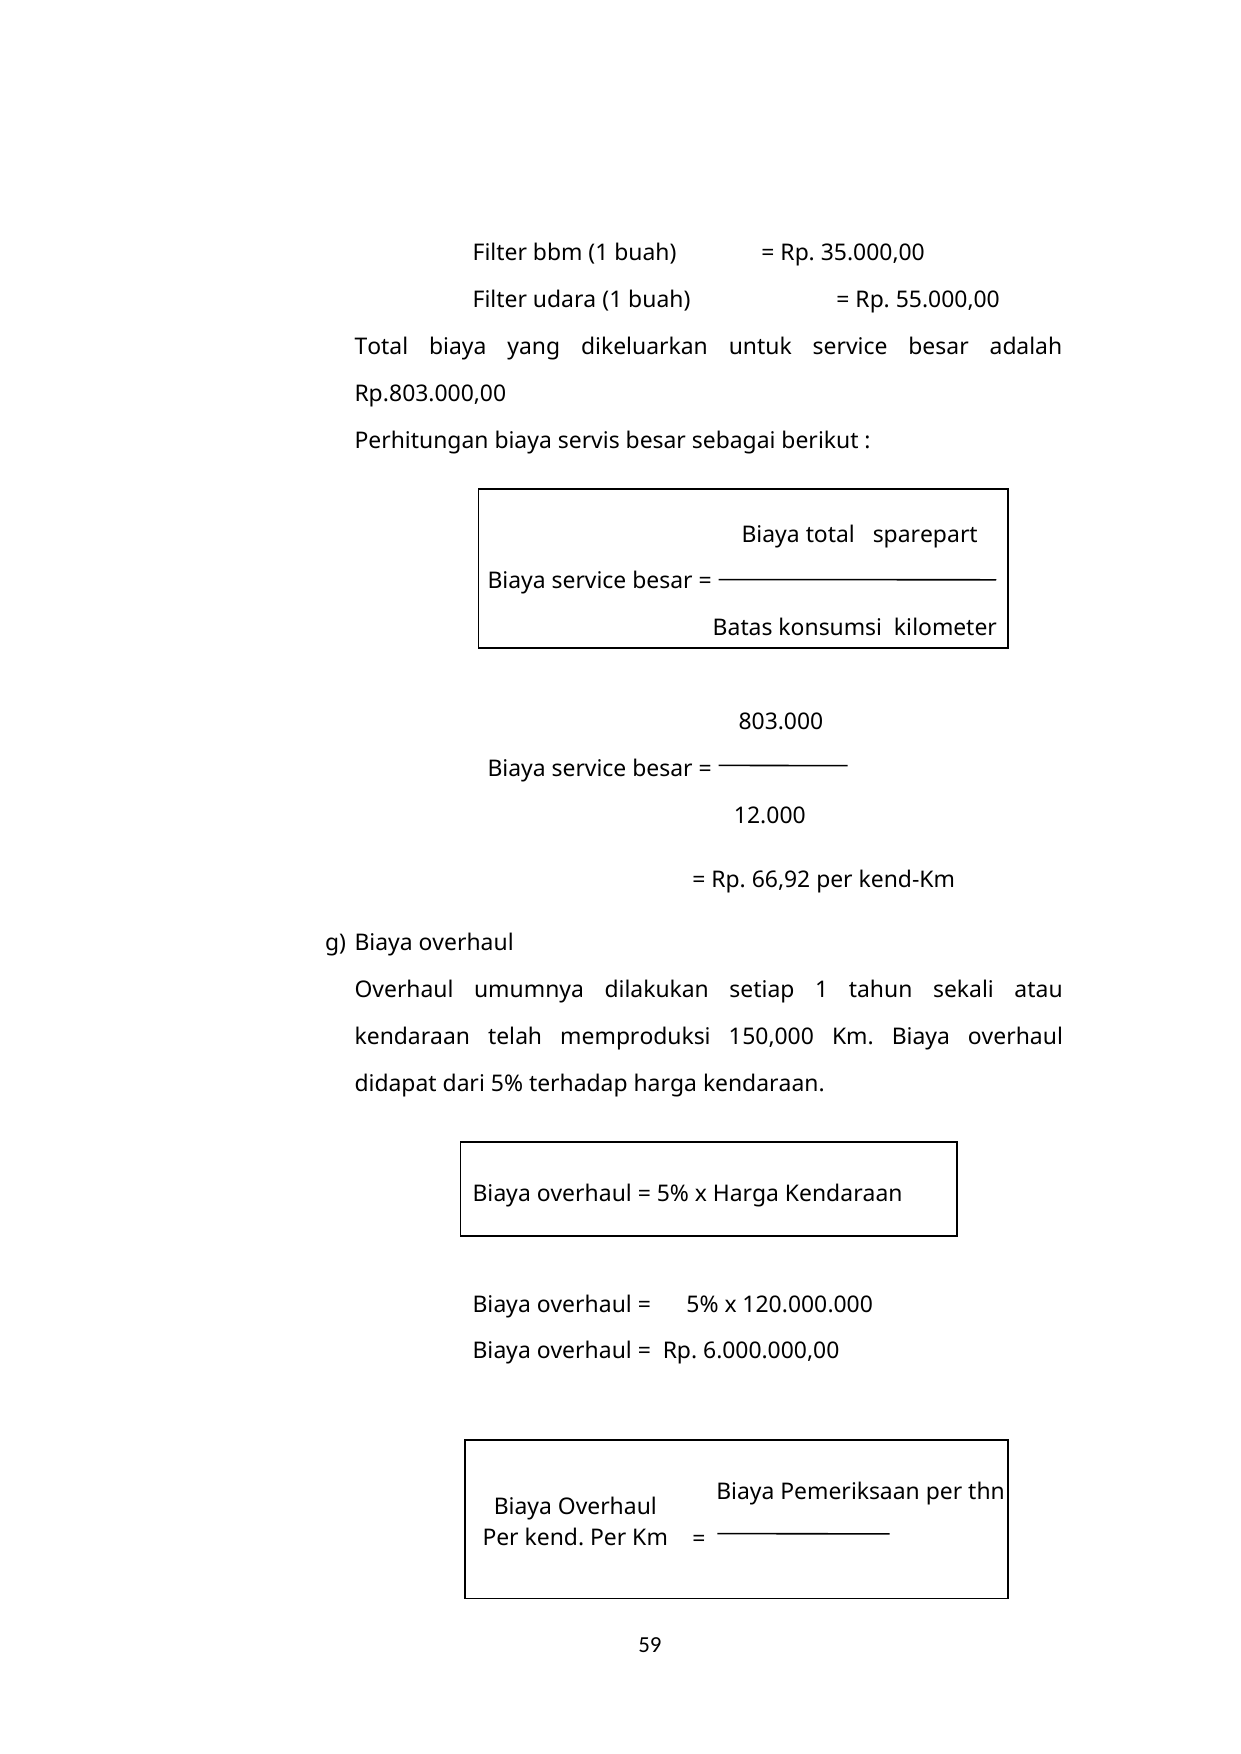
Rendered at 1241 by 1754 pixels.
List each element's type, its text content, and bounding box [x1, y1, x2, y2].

list Biaya overhaul = 5% x 120.000.000 [472, 1288, 1063, 1319]
text Perhitungan biaya servis besar sebagai berikut : [354, 424, 1063, 455]
text 12.000 [236, 799, 1063, 830]
text Batas konsumsi kilometer [605, 611, 1063, 643]
text Filter bbm (1 buah) = Rp. 35.000,00 [472, 236, 1063, 267]
text Total biaya yang dikeluarkan untuk service besar adalah Rp.803.000,00 [354, 330, 1063, 408]
list Overhaul umumnya dilakukan setiap 1 tahun sekali atau kendaraan telah memproduksi 150,000 Km. Biaya overhaul didapat dari 5% terhadap harga kendaraan. [354, 973, 1063, 1098]
text 803.000 [236, 705, 1007, 736]
text Biaya service besar = [236, 564, 1063, 596]
list Biaya overhaul = Rp. 6.000.000,00 [472, 1334, 1063, 1366]
text Filter udara (1 buah) = Rp. 55.000,00 [472, 283, 1063, 314]
list Biaya Pemeriksaan per thn = [574, 1475, 1063, 1553]
text Biaya service besar = [487, 752, 1007, 783]
list Biaya overhaul [325, 926, 1063, 957]
text Biaya total sparepart [236, 517, 1063, 549]
text = Rp. 66,92 per kend-Km [236, 863, 1063, 894]
text Biaya overhaul = 5% x Harga Kendaraan [236, 1177, 1063, 1208]
